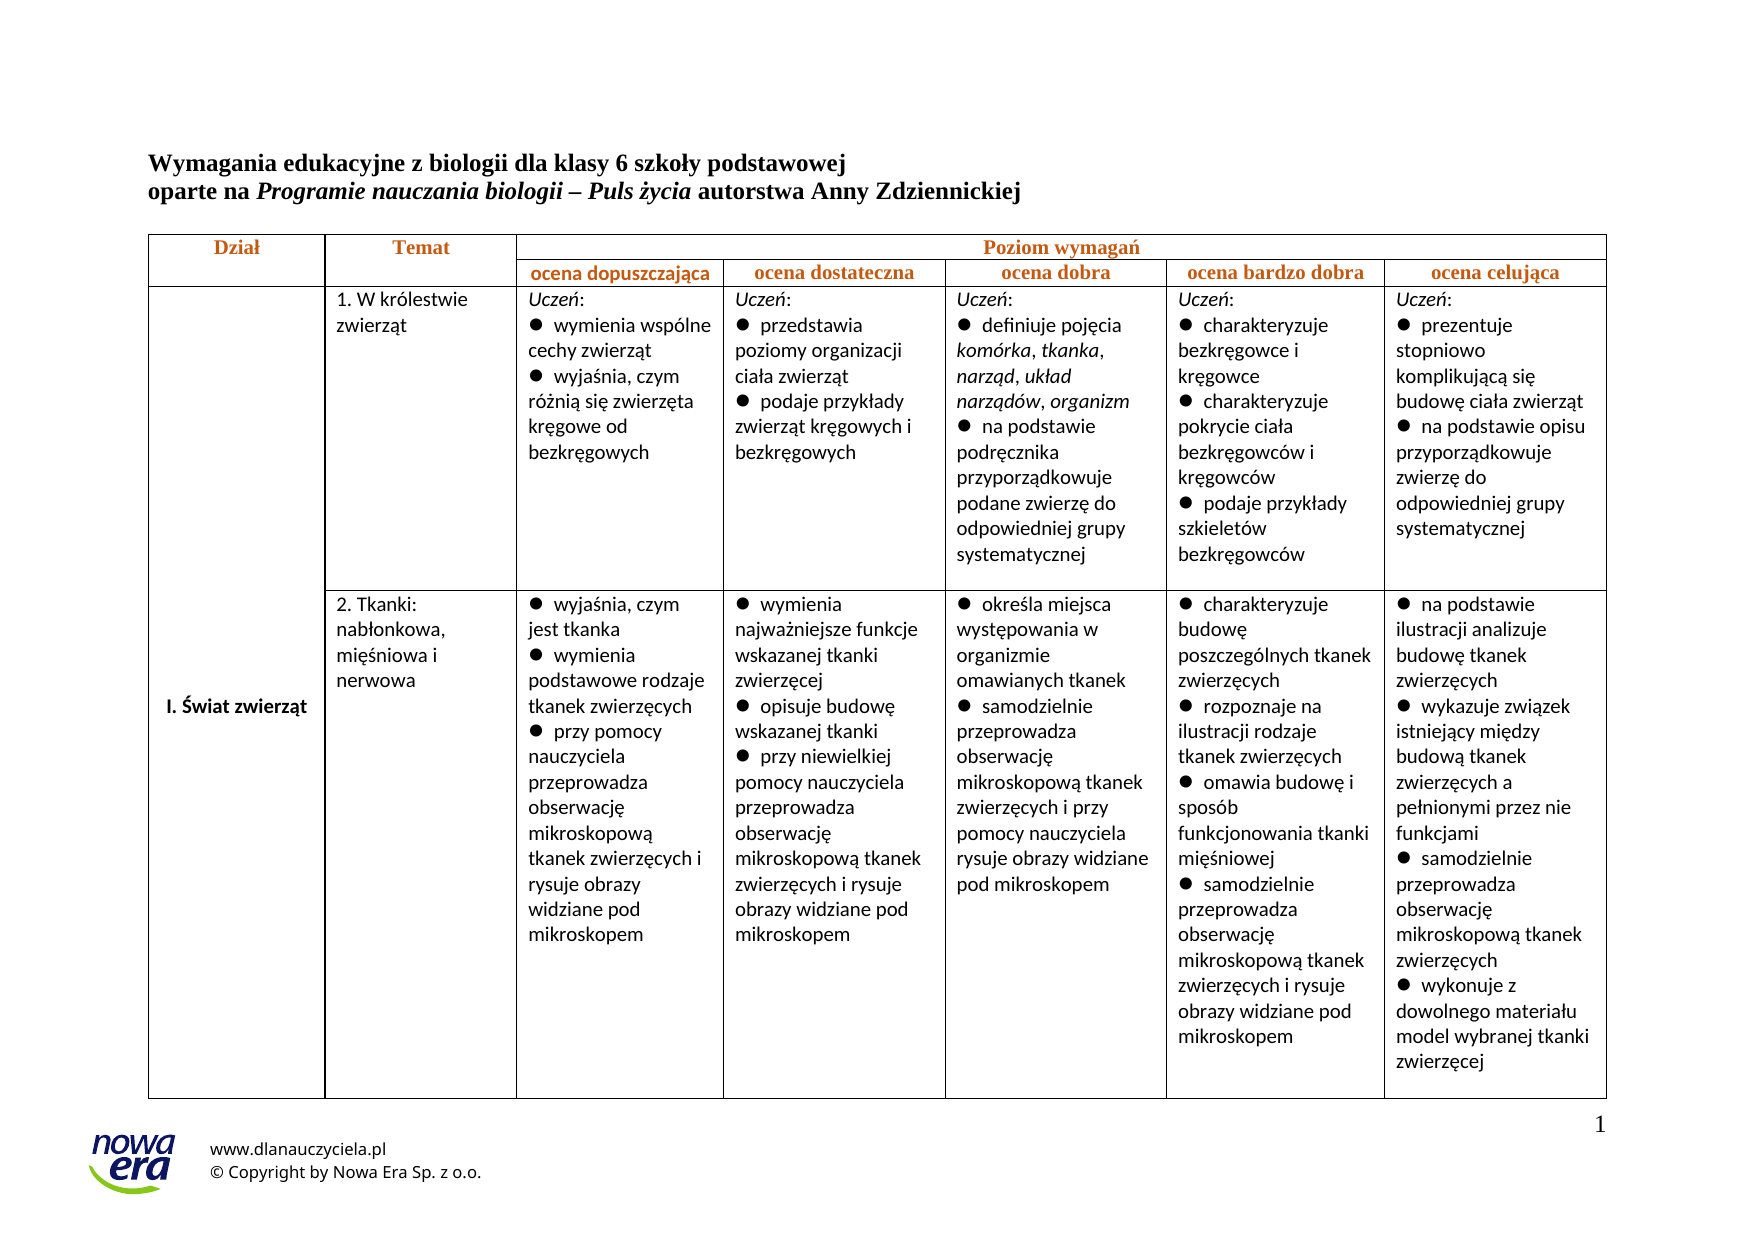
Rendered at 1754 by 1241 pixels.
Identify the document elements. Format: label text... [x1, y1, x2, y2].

table_cell 2. Tkanki: nabłonkowa, mięśniowa i nerwowa [326, 591, 516, 1098]
table_cell 1. W królestwie zwierząt [326, 287, 516, 590]
table_cell wyjaśnia, czym jest tkanka wymienia podstawowe rodzaje tkanek zwierzęcych przy pomocy nauczyciela przeprowadza obserwację mikroskopową tkanek zwierzęcych i rysuje obrazy widziane pod mikroskopem [517, 591, 723, 1098]
table_cell ocena celująca [1385, 260, 1606, 286]
table_cell wymienia najważniejsze funkcje wskazanej tkanki zwierzęcej opisuje budowę wskazanej tkanki przy niewielkiej pomocy nauczyciela przeprowadza obserwację mikroskopową tkanek zwierzęcych i rysuje obrazy widziane pod mikroskopem [724, 591, 945, 1098]
table_cell Uczeń: charakteryzuje bezkręgowce i kręgowce charakteryzuje pokrycie ciała bezkręgowców i kręgowców podaje przykłady szkieletów bezkręgowców [1167, 287, 1384, 590]
table_cell Uczeń: przedstawia poziomy organizacji ciała zwierząt podaje przykłady zwierząt kręgowych i bezkręgowych [724, 287, 945, 590]
table_cell ocena dopuszczająca [517, 260, 723, 286]
table_header Dział [149, 235, 324, 286]
table_cell Uczeń: prezentuje stopniowo komplikującą się budowę ciała zwierząt na podstawie opisu przyporządkowuje zwierzę do odpowiedniej grupy systematycznej [1385, 287, 1606, 590]
table_cell na podstawie ilustracji analizuje budowę tkanek zwierzęcych wykazuje związek istniejący między budową tkanek zwierzęcych a pełnionymi przez nie funkcjami samodzielnie przeprowadza obserwację mikroskopową tkanek zwierzęcych wykonuje z dowolnego materiału model wybranej tkanki zwierzęcej [1385, 591, 1606, 1098]
table_cell ocena dobra [946, 260, 1166, 286]
text Wymagania edukacyjne z biologii dla klasy 6 szkoły podstawowej [148, 148, 1606, 176]
table_header Temat [326, 235, 516, 286]
table_cell określa miejsca występowania w organizmie omawianych tkanek samodzielnie przeprowadza obserwację mikroskopową tkanek zwierzęcych i przy pomocy nauczyciela rysuje obrazy widziane pod mikroskopem [946, 591, 1166, 1098]
table_header Poziom wymagań [517, 235, 1606, 259]
table_cell Uczeń: definiuje pojęcia komórka, tkanka, narząd, układ narządów, organizm na podstawie podręcznika przyporządkowuje podane zwierzę do odpowiedniej grupy systematycznej [946, 287, 1166, 590]
table_cell I. Świat zwierząt [149, 287, 324, 1098]
table_cell charakteryzuje budowę poszczególnych tkanek zwierzęcych rozpoznaje na ilustracji rodzaje tkanek zwierzęcych omawia budowę i sposób funkcjonowania tkanki mięśniowej samodzielnie przeprowadza obserwację mikroskopową tkanek zwierzęcych i rysuje obrazy widziane pod mikroskopem [1167, 591, 1384, 1098]
text oparte na Programie nauczania biologii – Puls życia autorstwa Anny Zdziennickiej [148, 176, 1606, 205]
table_cell ocena bardzo dobra [1167, 260, 1384, 286]
table_cell Uczeń: wymienia wspólne cechy zwierząt wyjaśnia, czym różnią się zwierzęta kręgowe od bezkręgowych [517, 287, 723, 590]
table_cell ocena dostateczna [724, 260, 945, 286]
